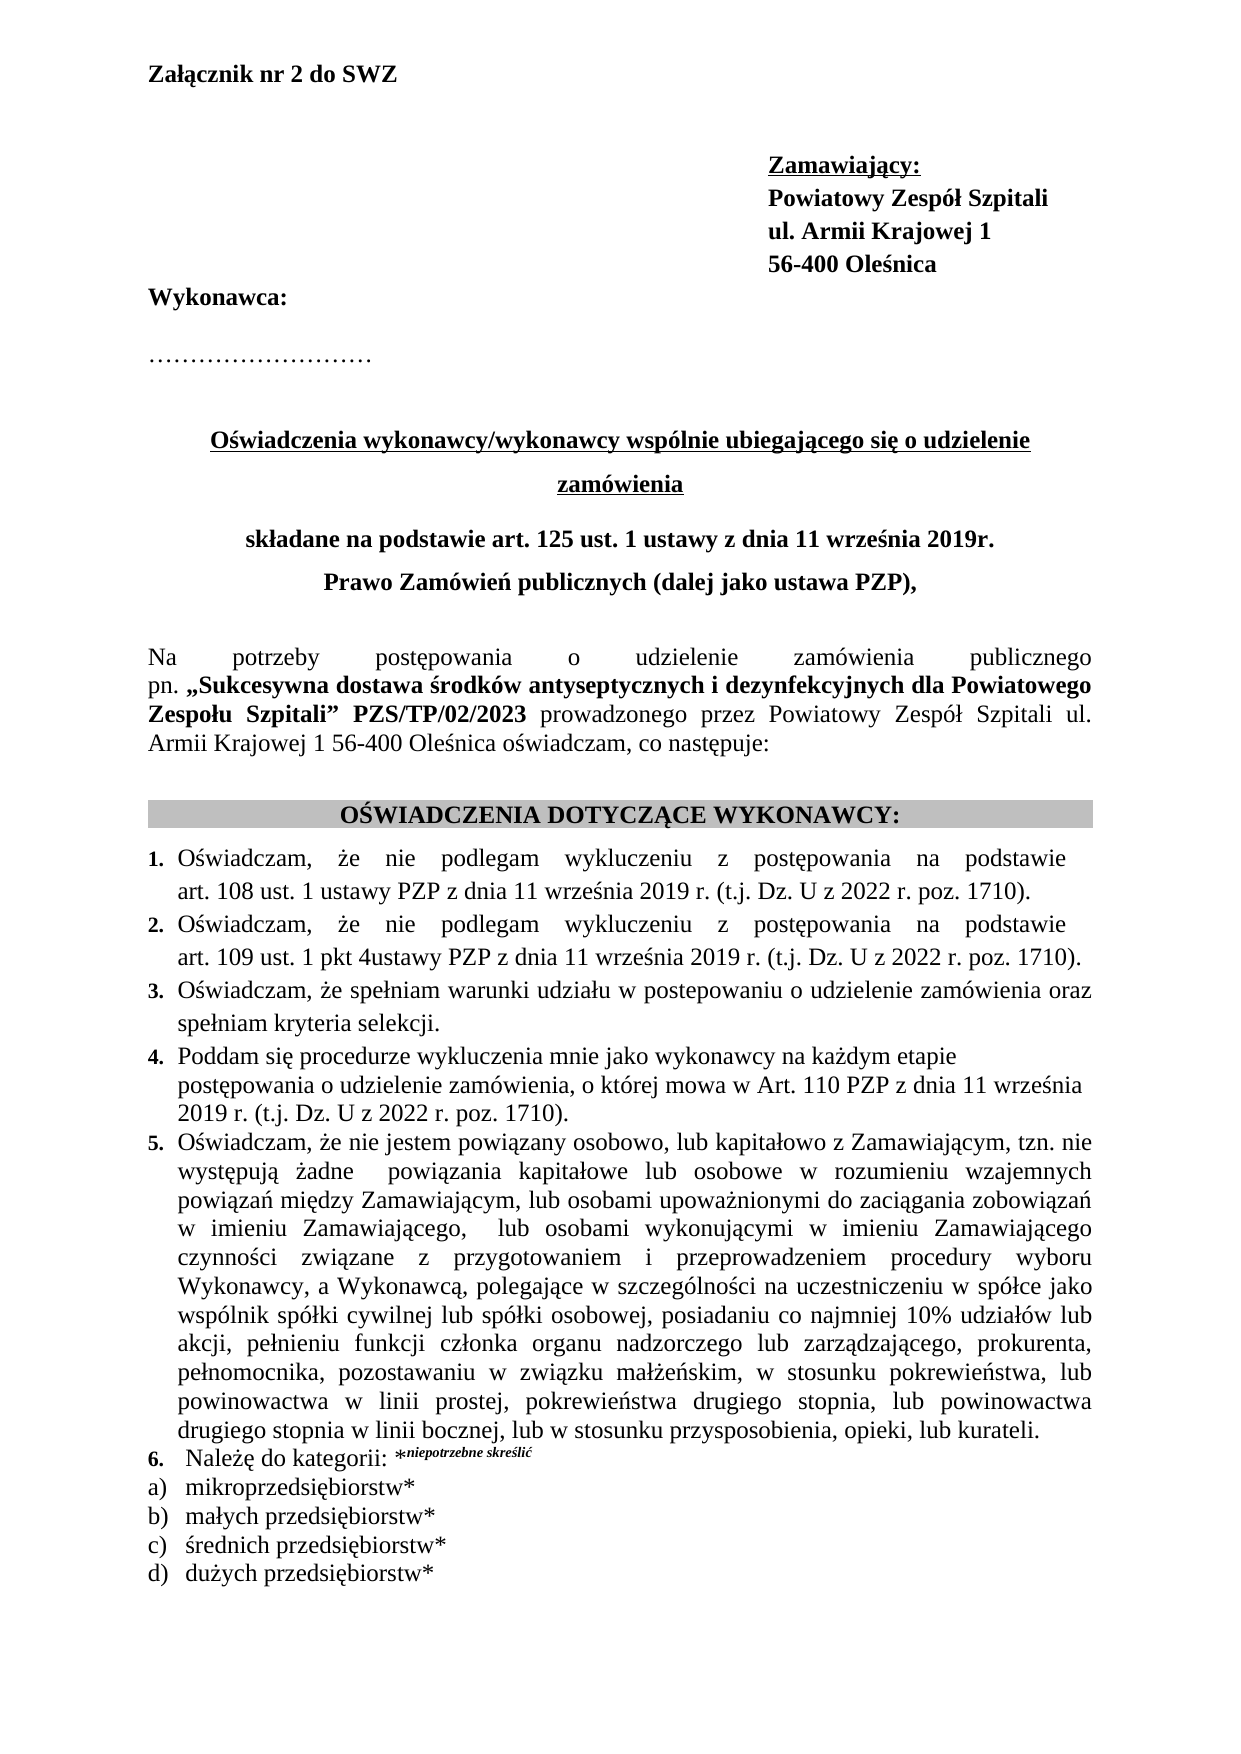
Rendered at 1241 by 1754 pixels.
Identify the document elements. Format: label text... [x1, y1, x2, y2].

text 56-400 Oleśnica [768, 249, 1093, 277]
text Powiatowy Zespół Szpitali [768, 183, 1093, 211]
text Zamawiający: [694, 150, 1093, 178]
list dużych przedsiębiorstw* [148, 1558, 1093, 1587]
text Prawo Zamówień publicznych (dalej jako ustawa PZP), [148, 567, 1093, 596]
list Poddam się procedurze wykluczenia mnie jako wykonawcy na każdym etapie postępowania o udzielenie zamówienia, o której mowa w Art. 110 PZP z dnia 11 września 2019 r. (t.j. Dz. U z 2022 r. poz. 1710). [148, 1041, 1093, 1127]
text Załącznik nr 2 do SWZ [148, 59, 1093, 88]
text Oświadczenia wykonawcy/wykonawcy wspólnie ubiegającego się o udzielenie zamówienia [148, 426, 1093, 497]
list Oświadczam, że nie podlegam wykluczeniu z postępowania na podstawie art. 109 ust. 1 pkt 4ustawy PZP z dnia 11 września 2019 r. (t.j. Dz. U z 2022 r. poz. 1710). [148, 909, 1093, 971]
list Należę do kategorii: *niepotrzebne skreślić [148, 1443, 1093, 1472]
list Oświadczam, że nie jestem powiązany osobowo, lub kapitałowo z Zamawiającym, tzn. nie występują żadne powiązania kapitałowe lub osobowe w rozumieniu wzajemnych powiązań między Zamawiającym, lub osobami upoważnionymi do zaciągania zobowiązań w imieniu Zamawiającego, lub osobami wykonującymi w imieniu Zamawiającego czynności związane z przygotowaniem i przeprowadzeniem procedury wyboru Wykonawcy, a Wykonawcą, polegające w szczególności na uczestniczeniu w spółce jako wspólnik spółki cywilnej lub spółki osobowej, posiadaniu co najmniej 10% udziałów lub akcji, pełnieniu funkcji członka organu nadzorczego lub zarządzającego, prokurenta, pełnomocnika, pozostawaniu w związku małżeńskim, w stosunku pokrewieństwa, lub powinowactwa w linii prostej, pokrewieństwa drugiego stopnia, lub powinowactwa drugiego stopnia w linii bocznej, lub w stosunku przysposobienia, opieki, lub kurateli. [148, 1127, 1093, 1443]
list średnich przedsiębiorstw* [148, 1530, 1093, 1558]
text Wykonawca: [148, 282, 1093, 311]
text ul. Armii Krajowej 1 [768, 216, 1093, 244]
text OŚWIADCZENIA DOTYCZĄCE WYKONAWCY: [148, 800, 1093, 828]
text Na potrzeby postępowania o udzielenie zamówienia publicznego pn. „Sukcesywna dostawa środków antyseptycznych i dezynfekcyjnych dla Powiatowego Zespołu Szpitali” PZS/TP/02/2023 prowadzonego przez Powiatowy Zespół Szpitali ul. Armii Krajowej 1 56-400 Oleśnica oświadczam, co następuje: [148, 642, 1093, 757]
text składane na podstawie art. 125 ust. 1 ustawy z dnia 11 września 2019r. [148, 524, 1093, 553]
list małych przedsiębiorstw* [148, 1501, 1093, 1530]
text ……………………… [148, 339, 472, 368]
list Oświadczam, że nie podlegam wykluczeniu z postępowania na podstawie art. 108 ust. 1 ustawy PZP z dnia 11 września 2019 r. (t.j. Dz. U z 2022 r. poz. 1710). [148, 843, 1093, 904]
list mikroprzedsiębiorstw* [148, 1472, 1093, 1501]
list Oświadczam, że spełniam warunki udziału w postepowaniu o udzielenie zamówienia oraz spełniam kryteria selekcji. [148, 975, 1093, 1037]
